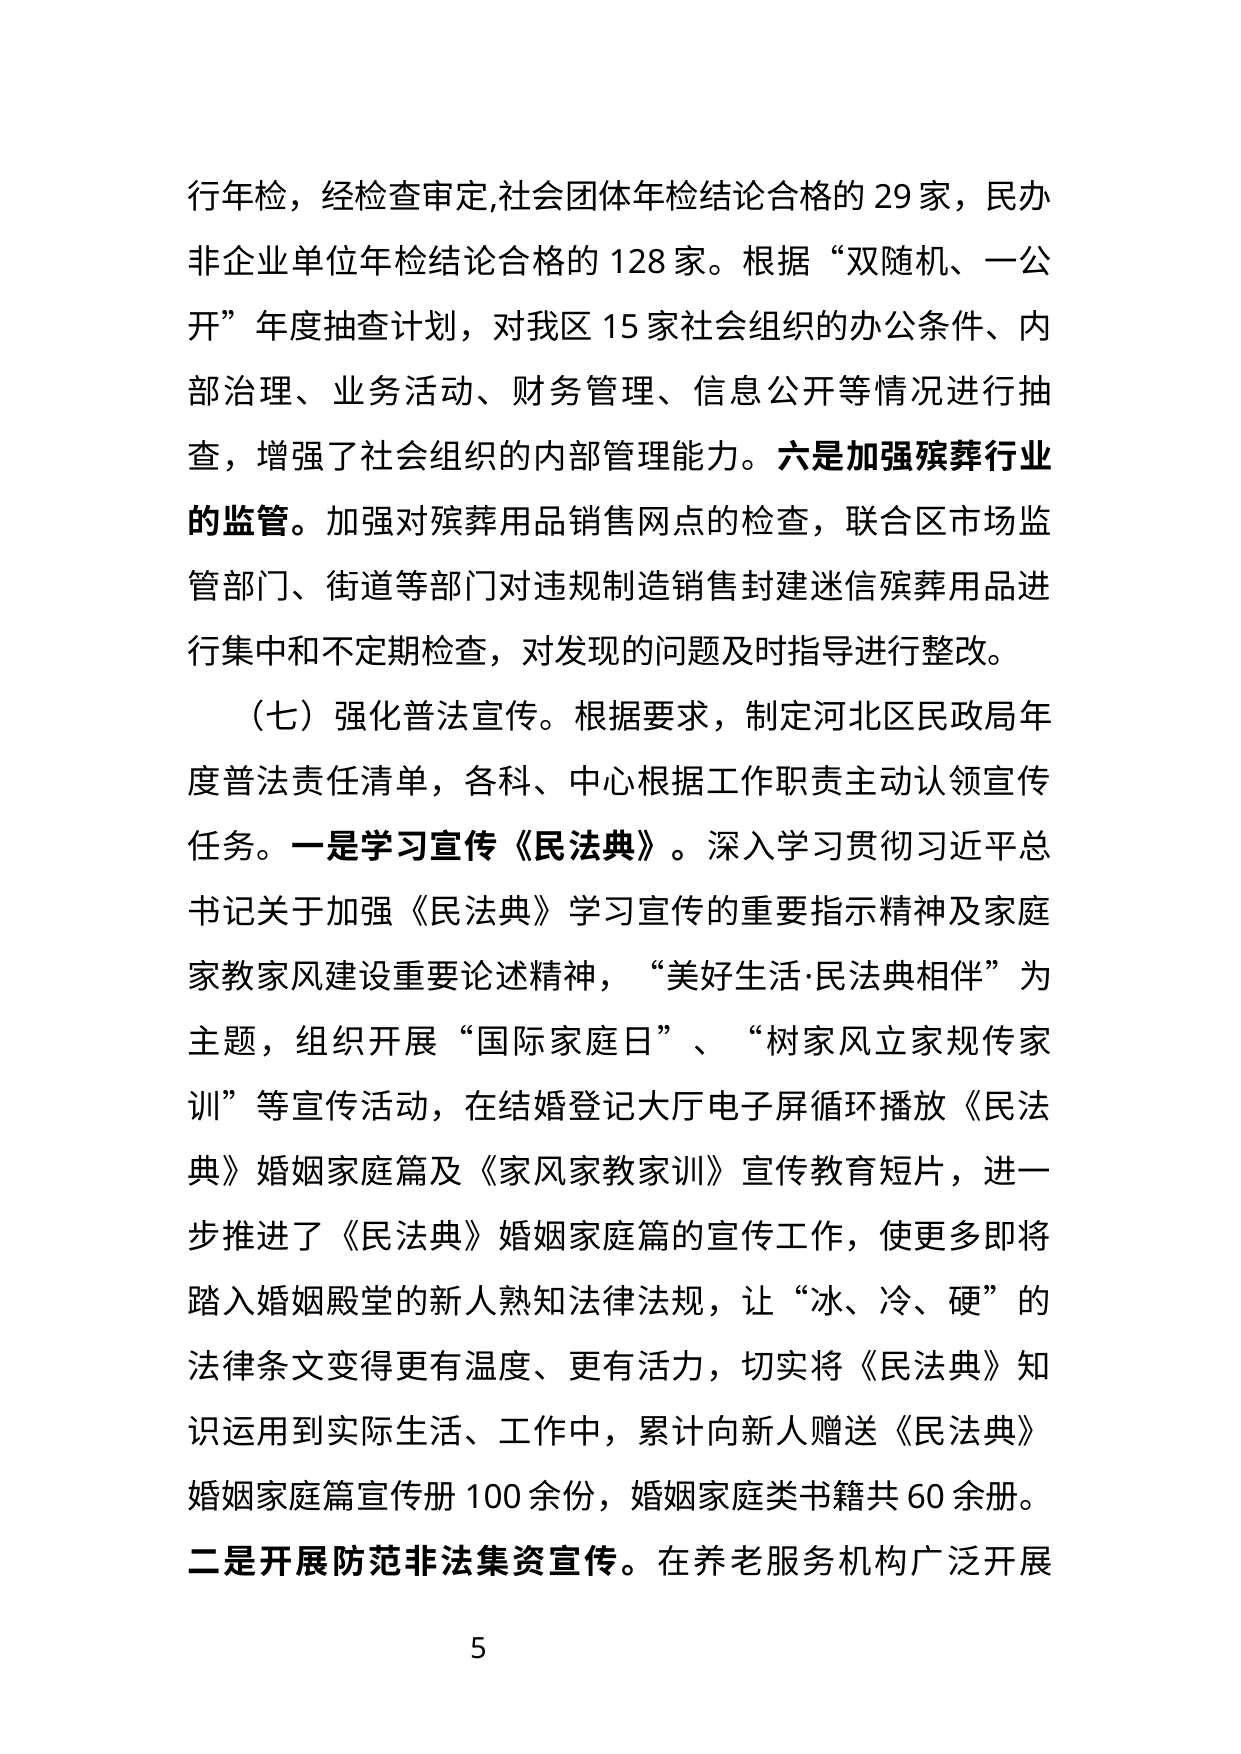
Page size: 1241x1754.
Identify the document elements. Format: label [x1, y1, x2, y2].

text [187, 682, 1053, 1592]
text [187, 162, 1053, 682]
